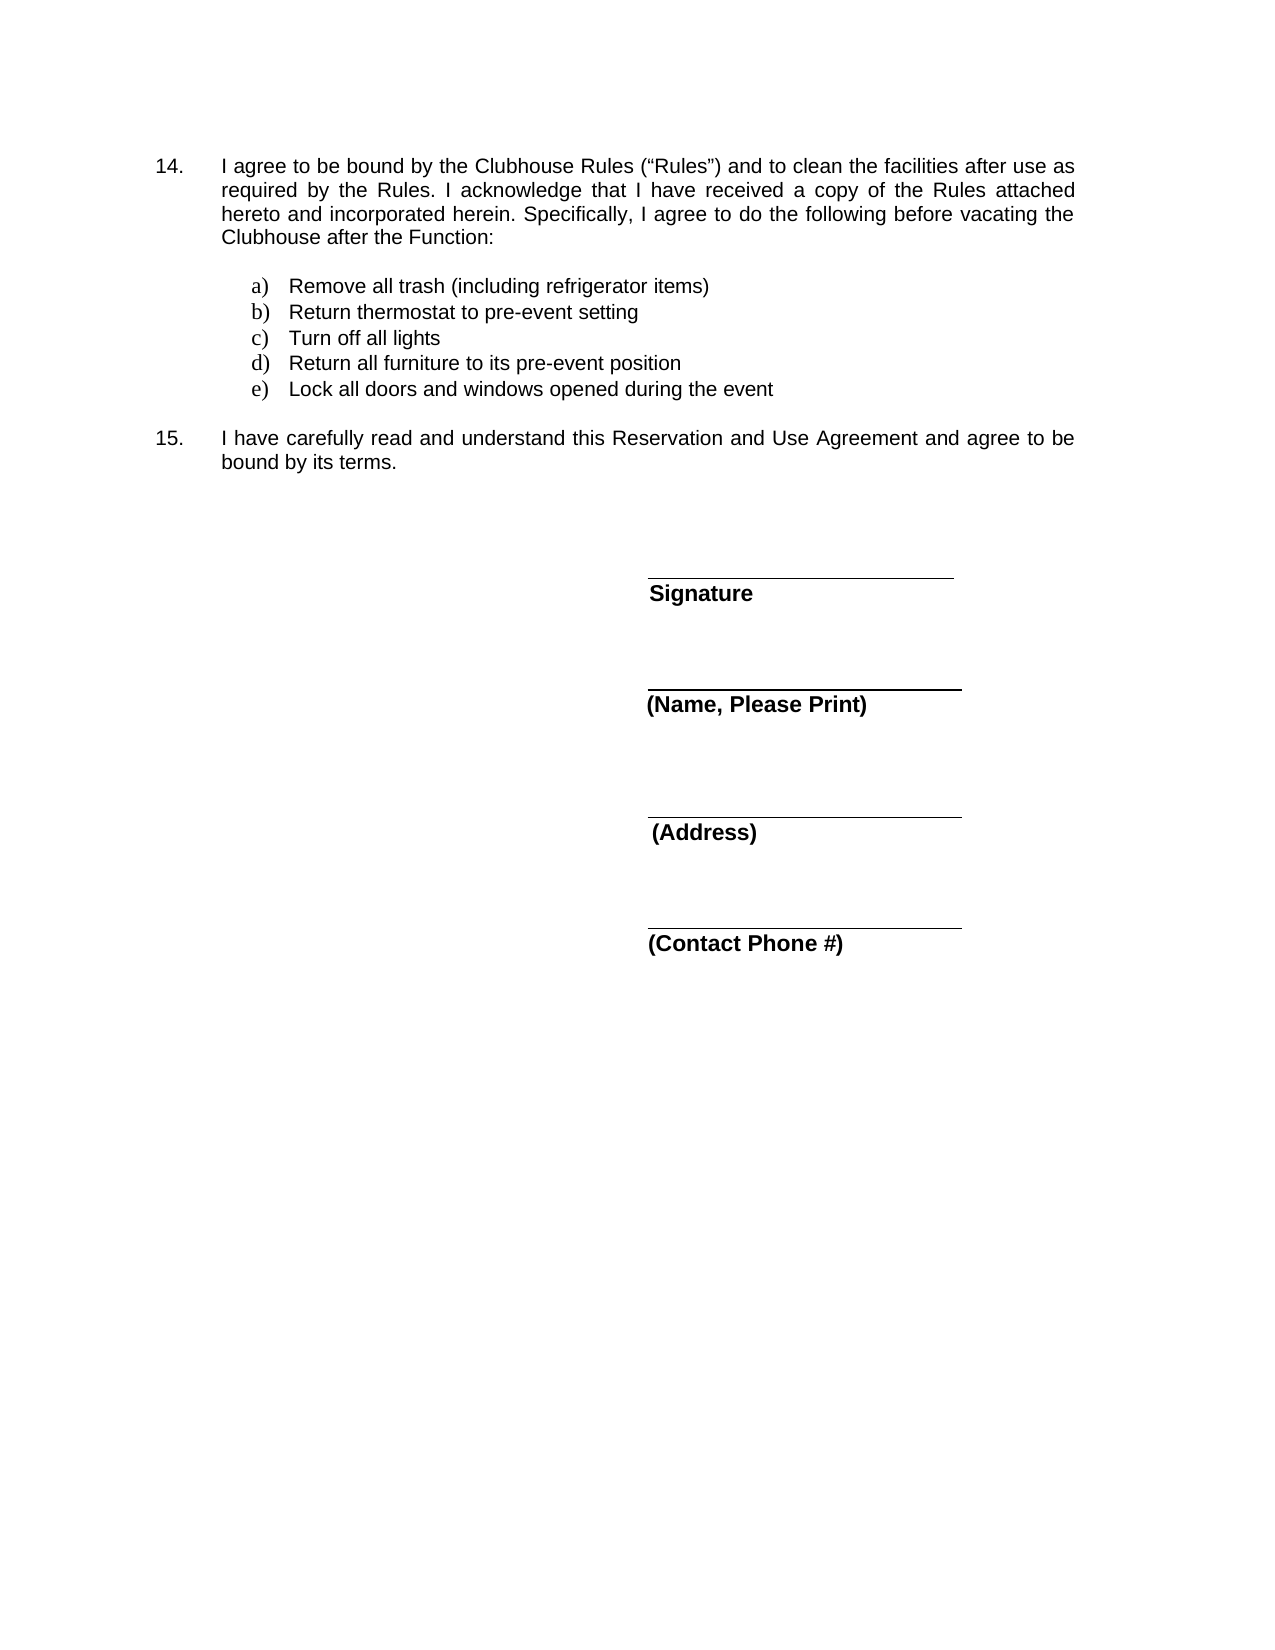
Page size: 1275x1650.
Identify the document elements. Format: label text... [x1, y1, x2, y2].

text Signature [649, 577, 1167, 607]
list Return all furniture to its pre-event position [251, 350, 1167, 376]
list Remove all trash (including refrigerator items) [251, 272, 1167, 298]
text (Contact Phone #) [648, 927, 1167, 956]
list Lock all doors and windows opened during the event [251, 376, 1167, 402]
list I have carefully read and understand this Reservation and Use Agreement and agree to be bound by its terms. [155, 427, 1076, 474]
list Turn off all lights [251, 324, 1167, 350]
list I agree to be bound by the Clubhouse Rules (“Rules”) and to clean the facilities after use as required by the Rules. I acknowledge that I have received a copy of the Rules attached hereto and incorporated herein. Specifically, I agree to do the following before vacating the Clubhouse after the Function: [155, 155, 1076, 249]
text (Name, Please Print) [646, 687, 1167, 717]
list Return thermostat to pre-event setting [251, 298, 1167, 324]
text (Address) [652, 815, 1167, 845]
